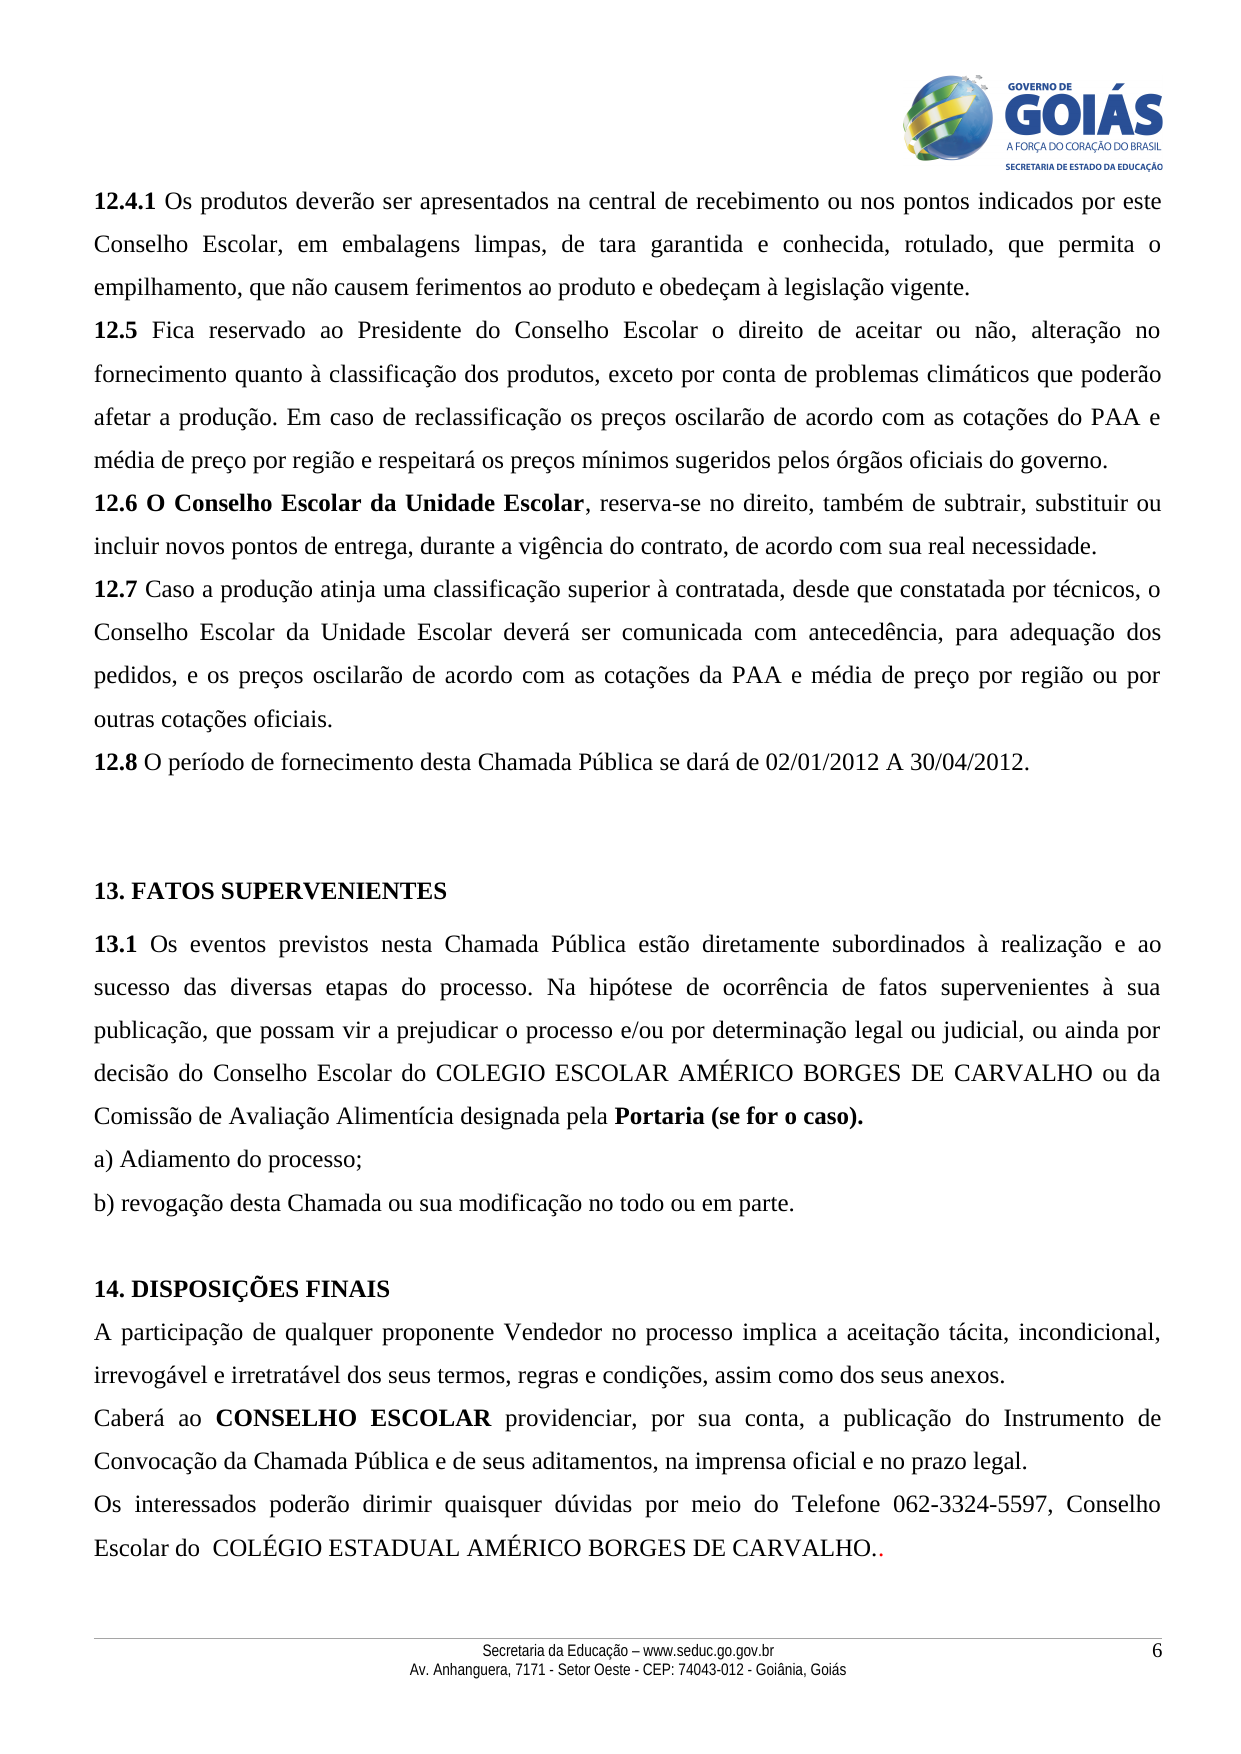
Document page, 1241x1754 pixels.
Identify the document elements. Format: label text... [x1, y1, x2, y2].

text 12.7 Caso a produção atinja uma classificação superior à contratada, desde que constatada por técnicos, o Conselho Escolar da Unidade Escolar deverá ser comunicada com antecedência, para adequação dos pedidos, e os preços oscilarão de acordo com as cotações da PAA e média de preço por região ou por outras cotações oficiais. [94, 574, 1162, 732]
text 14. DISPOSIÇÕES FINAIS [94, 1274, 1162, 1303]
text A participação de qualquer proponente Vendedor no processo implica a aceitação tácita, incondicional, irrevogável e irretratável dos seus termos, regras e condições, assim como dos seus anexos. [94, 1317, 1162, 1389]
text 12.4.1 Os produtos deverão ser apresentados na central de recebimento ou nos pontos indicados por este Conselho Escolar, em embalagens limpas, de tara garantida e conhecida, rotulado, que permita o empilhamento, que não causem ferimentos ao produto e obedeçam à legislação vigente. [94, 186, 1162, 301]
text 12.8 O período de fornecimento desta Chamada Pública se dará de 02/01/2012 A 30/04/2012. [94, 747, 1162, 776]
text b) revogação desta Chamada ou sua modificação no todo ou em parte. [94, 1188, 1162, 1216]
text Os interessados poderão dirimir quaisquer dúvidas por meio do Telefone 062-3324-5597, Conselho Escolar do COLÉGIO ESTADUAL AMÉRICO BORGES DE CARVALHO.. [94, 1489, 1162, 1561]
text 12.6 O Conselho Escolar da Unidade Escolar, reserva-se no direito, também de subtrair, substituir ou incluir novos pontos de entrega, durante a vigência do contrato, de acordo com sua real necessidade. [94, 488, 1162, 560]
text a) Adiamento do processo; [94, 1144, 1162, 1173]
text Caberá ao CONSELHO ESCOLAR providenciar, por sua conta, a publicação do Instrumento de Convocação da Chamada Pública e de seus aditamentos, na imprensa oficial e no prazo legal. [94, 1403, 1162, 1475]
text 13.1 Os eventos previstos nesta Chamada Pública estão diretamente subordinados à realização e ao sucesso das diversas etapas do processo. Na hipótese de ocorrência de fatos supervenientes à sua publicação, que possam vir a prejudicar o processo e/ou por determinação legal ou judicial, ou ainda por decisão do Conselho Escolar do COLEGIO ESCOLAR AMÉRICO BORGES DE CARVALHO ou da Comissão de Avaliação Alimentícia designada pela Portaria (se for o caso). [94, 929, 1162, 1130]
text 12.5 Fica reservado ao Presidente do Conselho Escolar o direito de aceitar ou não, alteração no fornecimento quanto à classificação dos produtos, exceto por conta de problemas climáticos que poderão afetar a produção. Em caso de reclassificação os preços oscilarão de acordo com as cotações do PAA e média de preço por região e respeitará os preços mínimos sugeridos pelos órgãos oficiais do governo. [94, 316, 1162, 474]
text 13. FATOS SUPERVENIENTES [94, 876, 1162, 905]
picture [903, 75, 1163, 172]
